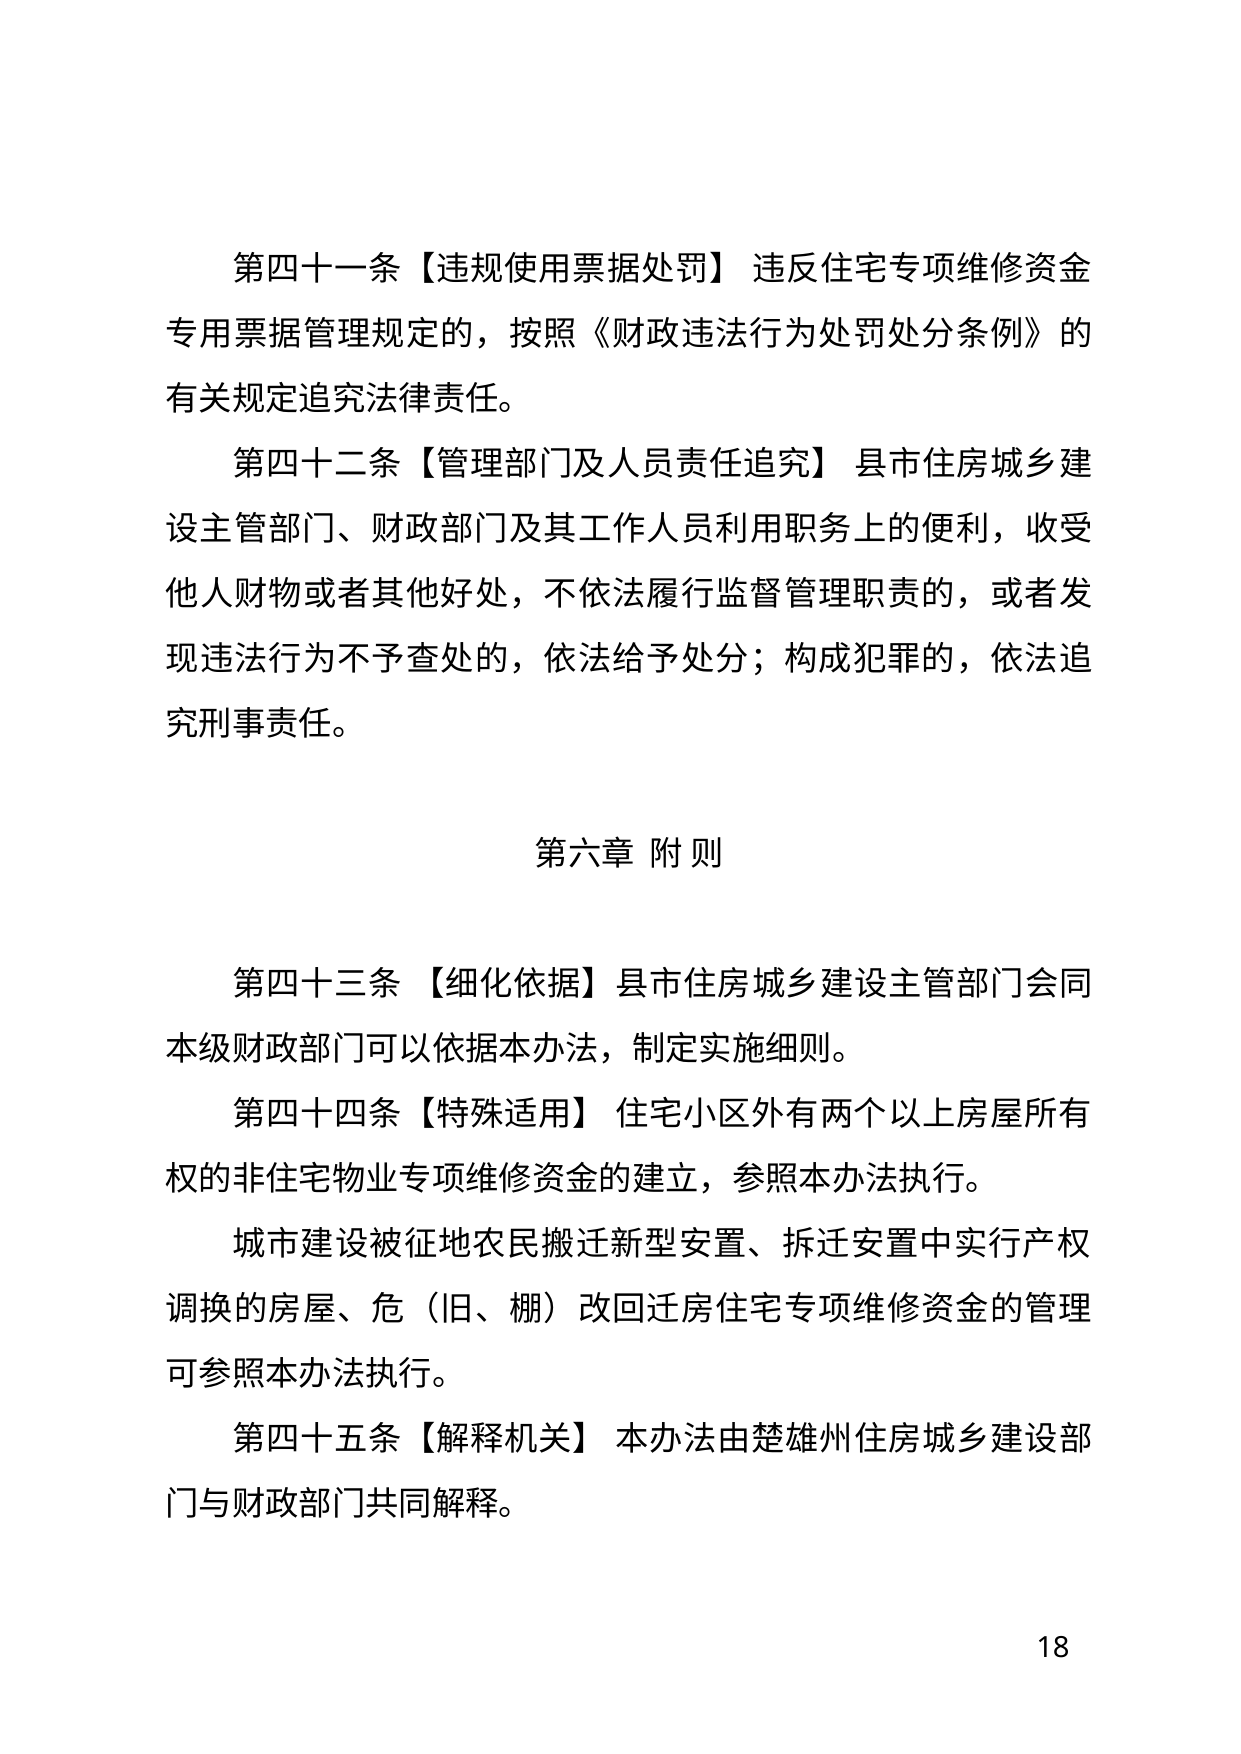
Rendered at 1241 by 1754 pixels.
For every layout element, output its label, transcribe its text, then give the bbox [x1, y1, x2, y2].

text 第四十二条【管理部门及人员责任追究】 县市住房城乡建设主管部门、财政部门及其工作人员利用职务上的便利，收受他人财物或者其他好处，不依法履行监督管理职责的，或者发现违法行为不予查处的，依法给予处分；构成犯罪的，依法追究刑事责任。 [165, 428, 1093, 753]
subtitle 第四十一条【违规使用票据处罚】 违反住宅专项维修资金专用票据管理规定的，按照《财政违法行为处罚处分条例》的有关规定追究法律责任。 [165, 354, 1093, 428]
subtitle 第四十一条【违规使用票据处罚】 违反住宅专项维修资金专用票据管理规定的，按照《财政违法行为处罚处分条例》的有关规定追究法律责任。 [165, 233, 1093, 306]
list 第六章 附 则 [165, 818, 1093, 883]
text 第四十四条【特殊适用】 住宅小区外有两个以上房屋所有权的非住宅物业专项维修资金的建立，参照本办法执行。 [165, 1078, 1093, 1208]
subtitle 第四十三条 【细化依据】县市住房城乡建设主管部门会同本级财政部门可以依据本办法，制定实施细则。 [165, 948, 1093, 1078]
text 第四十五条【解释机关】 本办法由楚雄州住房城乡建设部门与财政部门共同解释。 [165, 1403, 1093, 1533]
text 城市建设被征地农民搬迁新型安置、拆迁安置中实行产权调换的房屋、危（旧、棚）改回迁房住宅专项维修资金的管理可参照本办法执行。 [165, 1208, 1093, 1403]
